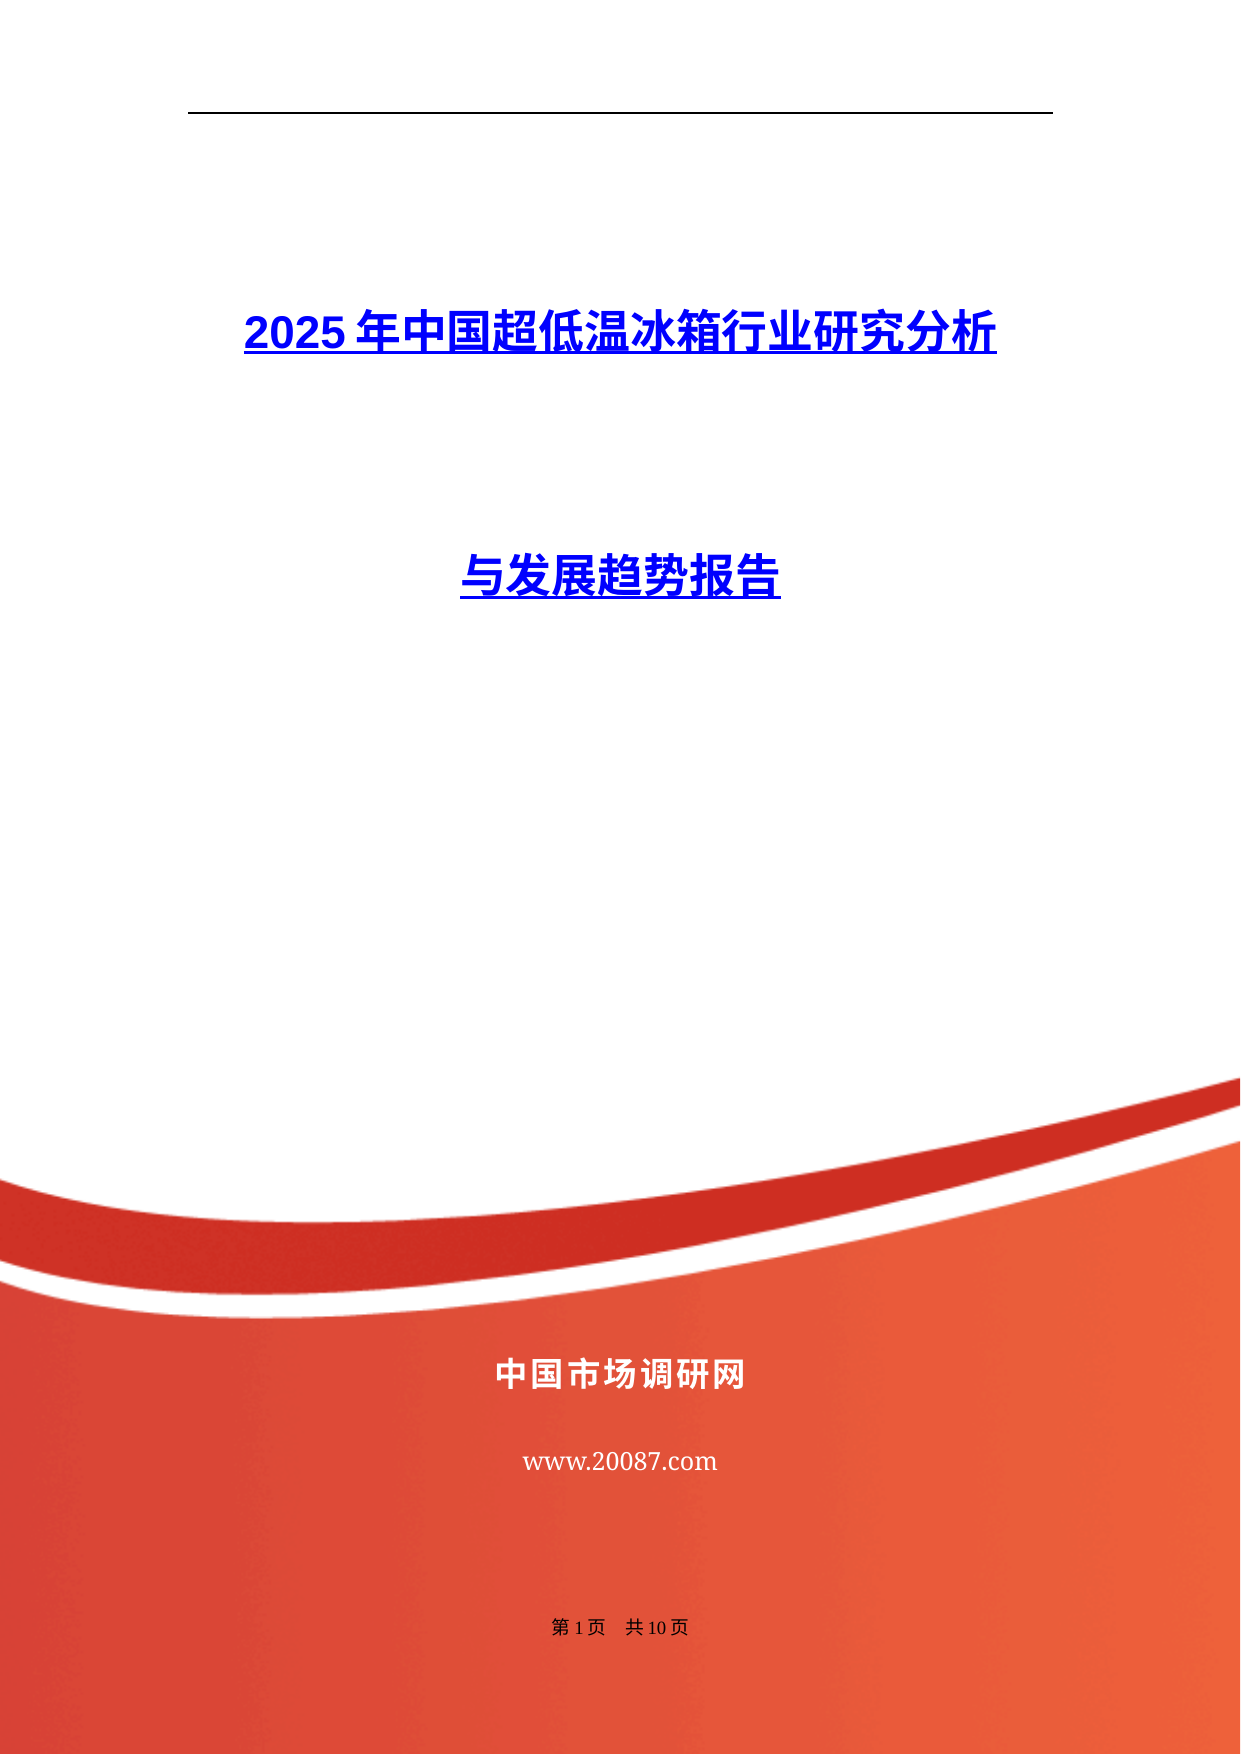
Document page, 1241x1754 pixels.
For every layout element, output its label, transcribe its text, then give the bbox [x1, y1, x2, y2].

subtitle 中国市场调研网 [187, 1339, 1053, 1404]
table_header 2025年中国超低温冰箱行业研究分析与发展趋势报告 [188, 207, 1053, 773]
picture [0, 1006, 1241, 1754]
text www.20087.com [187, 1428, 1053, 1493]
